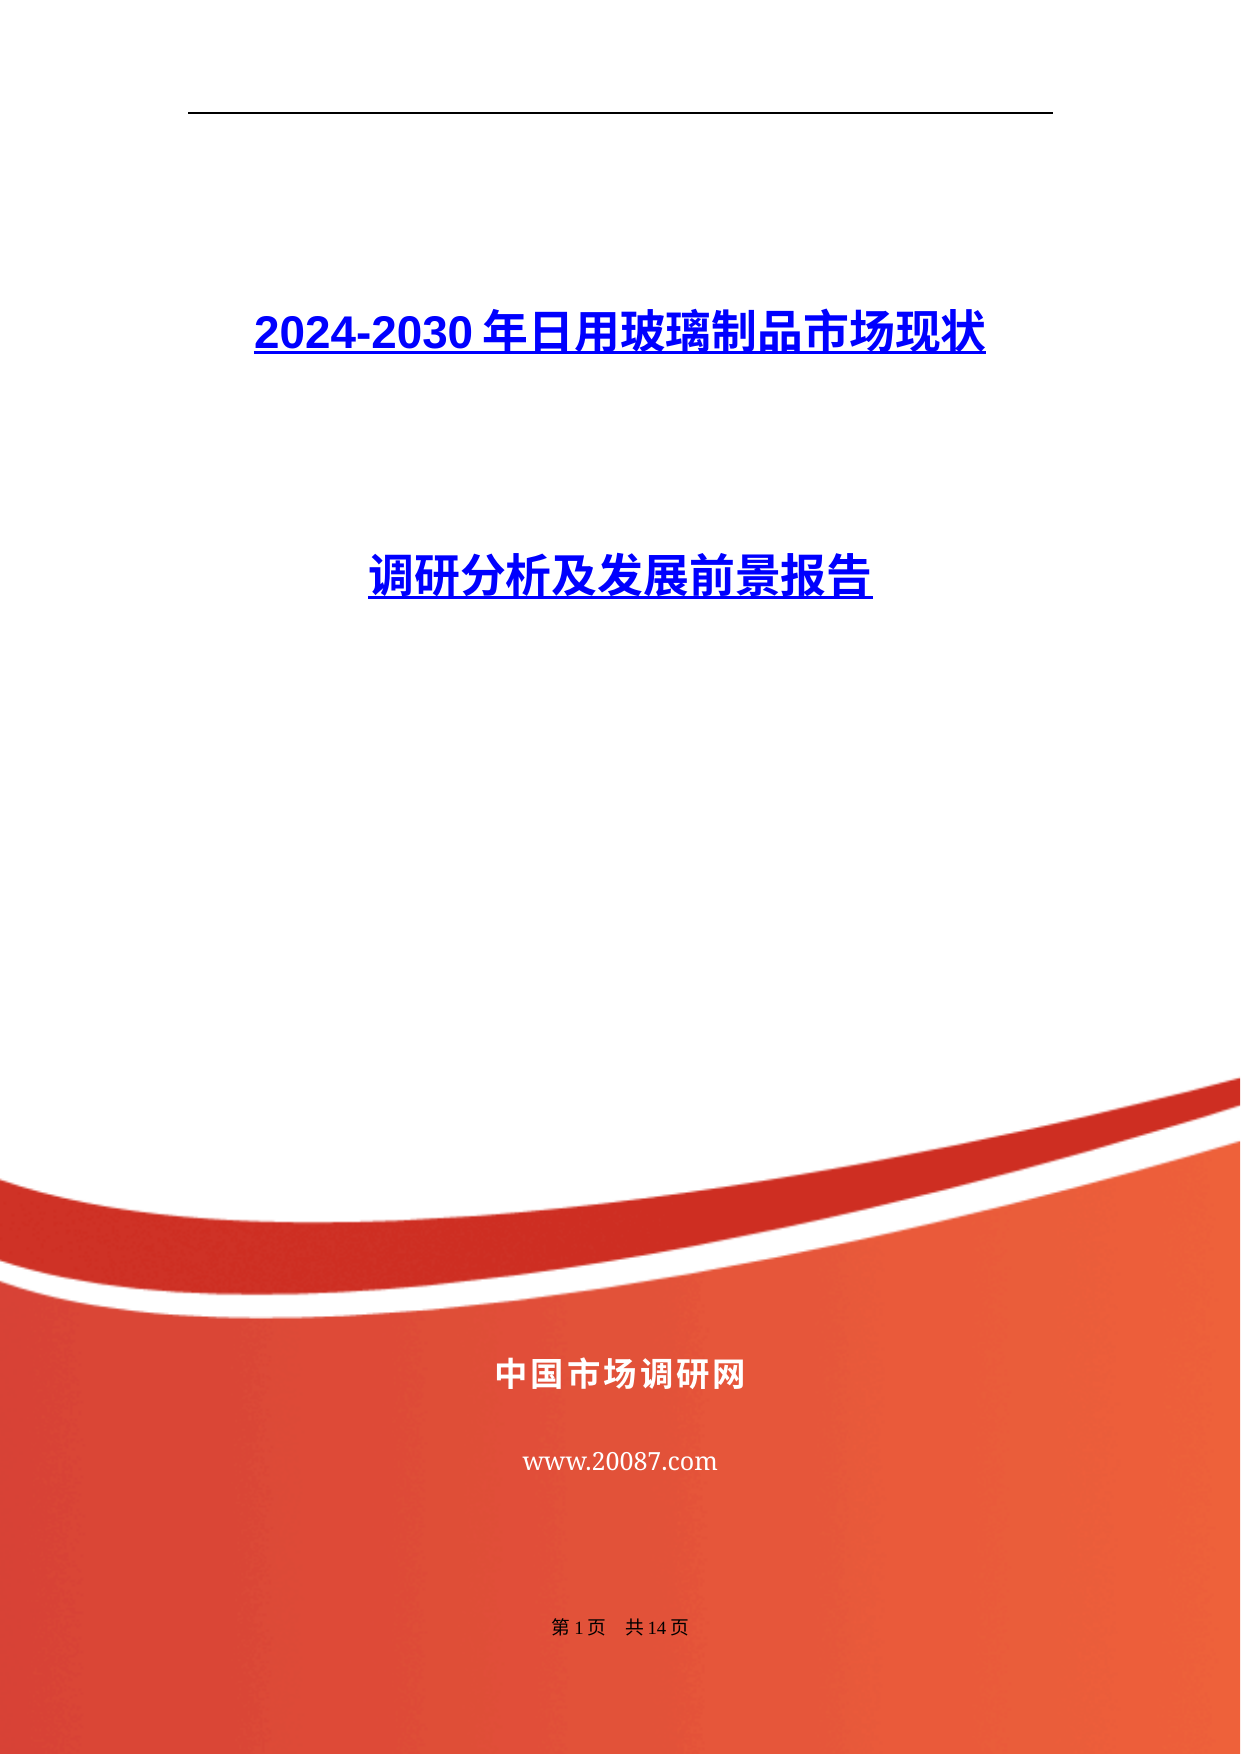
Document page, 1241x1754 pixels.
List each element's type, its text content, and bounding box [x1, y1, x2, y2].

text www.20087.com [187, 1428, 1053, 1493]
picture [0, 1006, 1241, 1754]
table_header 2024-2030年日用玻璃制品市场现状调研分析及发展前景报告 [188, 207, 1053, 773]
subtitle 中国市场调研网 [187, 1339, 1053, 1404]
